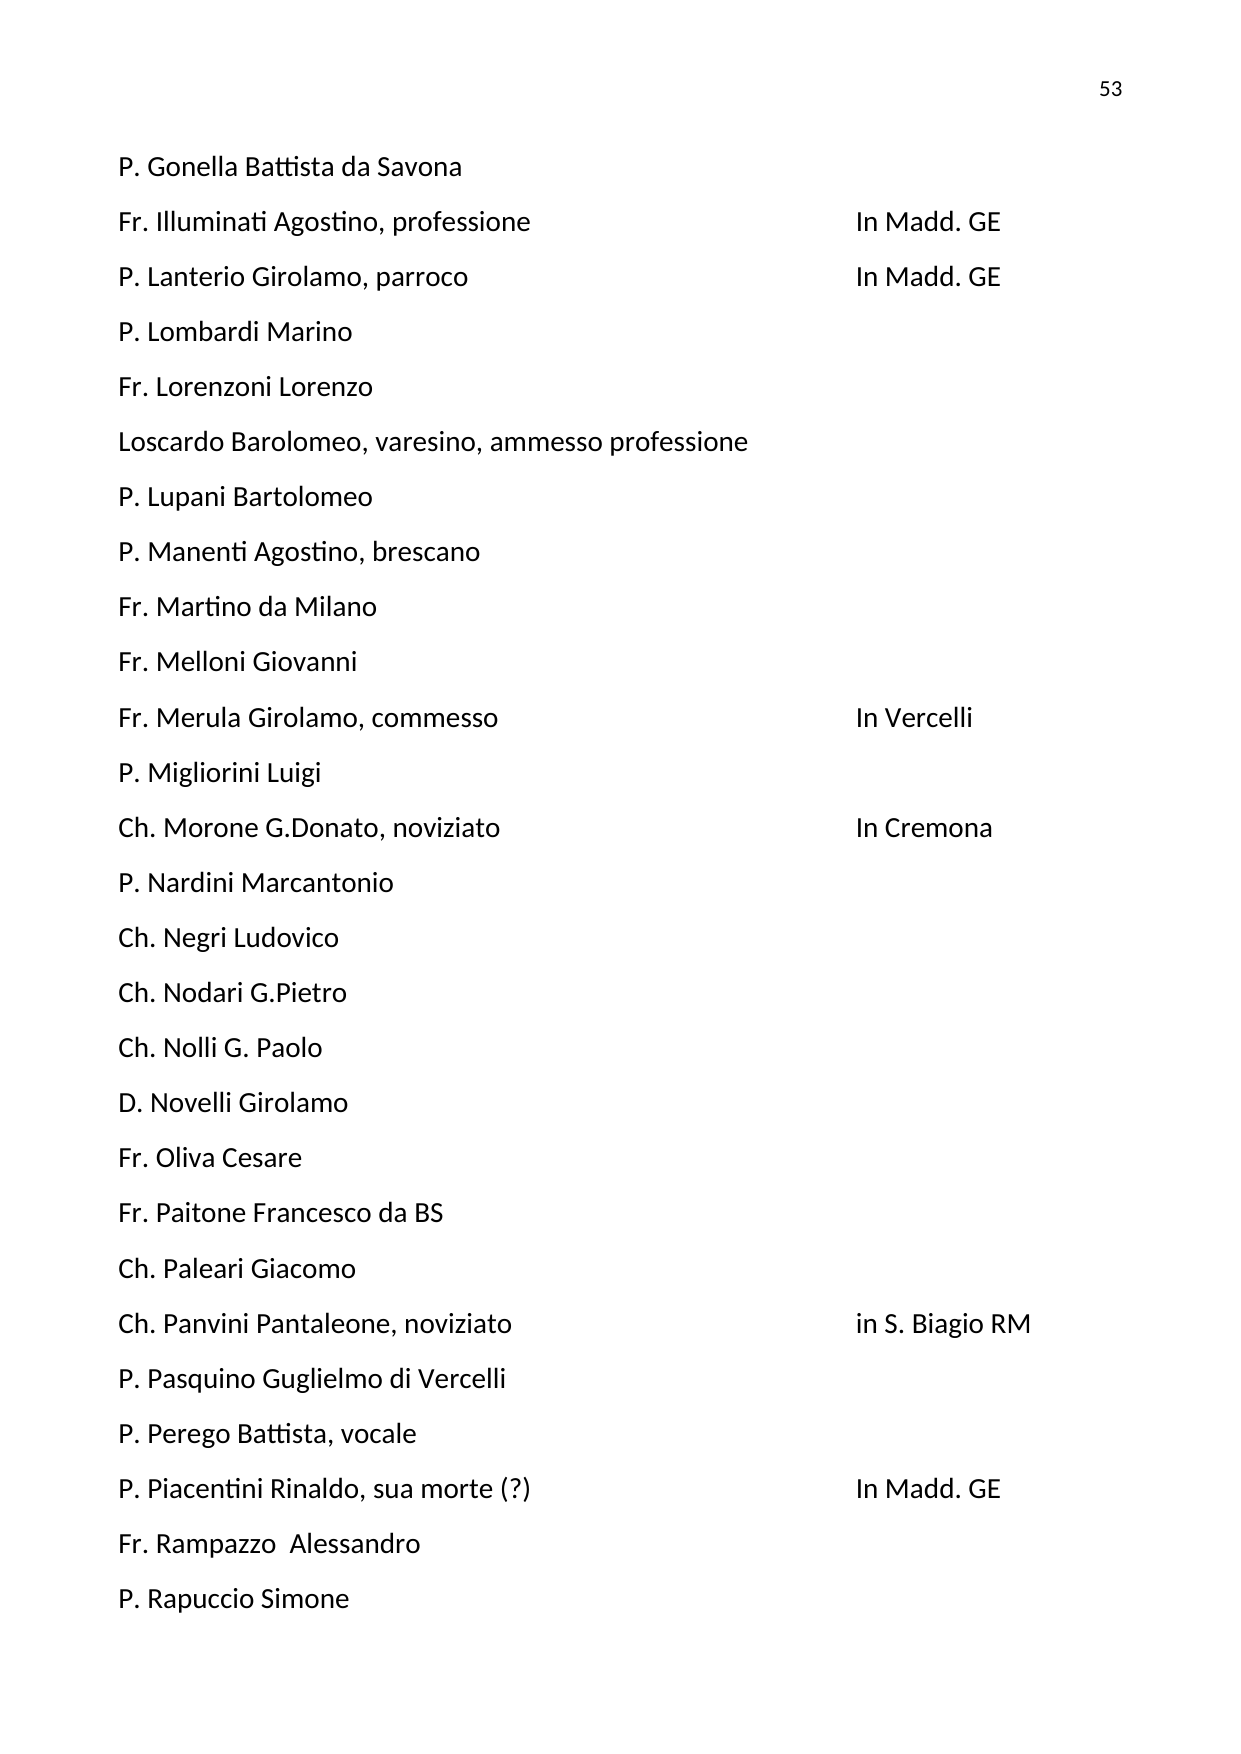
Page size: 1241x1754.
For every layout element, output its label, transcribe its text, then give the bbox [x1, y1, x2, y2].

text Ch. Negri Ludovico [118, 919, 1122, 955]
text Loscardo Barolomeo, varesino, ammesso professione [118, 423, 1122, 459]
text D. Novelli Girolamo [118, 1084, 1122, 1120]
text Fr. Paitone Francesco da BS [118, 1194, 1122, 1230]
text Fr. Illuminati Agostino, professione In Madd. GE [118, 203, 1122, 238]
text P. Gonella Battista da Savona [118, 148, 1122, 183]
text P. Rapuccio Simone [118, 1580, 1122, 1616]
text P. Lombardi Marino [118, 313, 1122, 348]
text Ch. Panvini Pantaleone, noviziato in S. Biagio RM [118, 1305, 1122, 1340]
text P. Piacentini Rinaldo, sua morte (?) In Madd. GE [118, 1470, 1122, 1506]
text P. Migliorini Luigi [118, 754, 1122, 789]
text P. Perego Battista, vocale [118, 1415, 1122, 1451]
text P. Manenti Agostino, brescano [118, 533, 1122, 569]
text P. Pasquino Guglielmo di Vercelli [118, 1360, 1122, 1396]
text Fr. Lorenzoni Lorenzo [118, 368, 1122, 404]
text P. Nardini Marcantonio [118, 864, 1122, 899]
text Fr. Oliva Cesare [118, 1139, 1122, 1175]
text Fr. Martino da Milano [118, 588, 1122, 624]
text Ch. Paleari Giacomo [118, 1250, 1122, 1285]
text Ch. Nodari G.Pietro [118, 974, 1122, 1010]
text Ch. Nolli G. Paolo [118, 1029, 1122, 1065]
text Fr. Melloni Giovanni [118, 643, 1122, 679]
text Fr. Rampazzo Alessandro [118, 1525, 1122, 1561]
text P. Lanterio Girolamo, parroco In Madd. GE [118, 258, 1122, 293]
text Ch. Morone G.Donato, noviziato In Cremona [118, 809, 1122, 844]
text Fr. Merula Girolamo, commesso In Vercelli [118, 699, 1122, 734]
text P. Lupani Bartolomeo [118, 478, 1122, 514]
